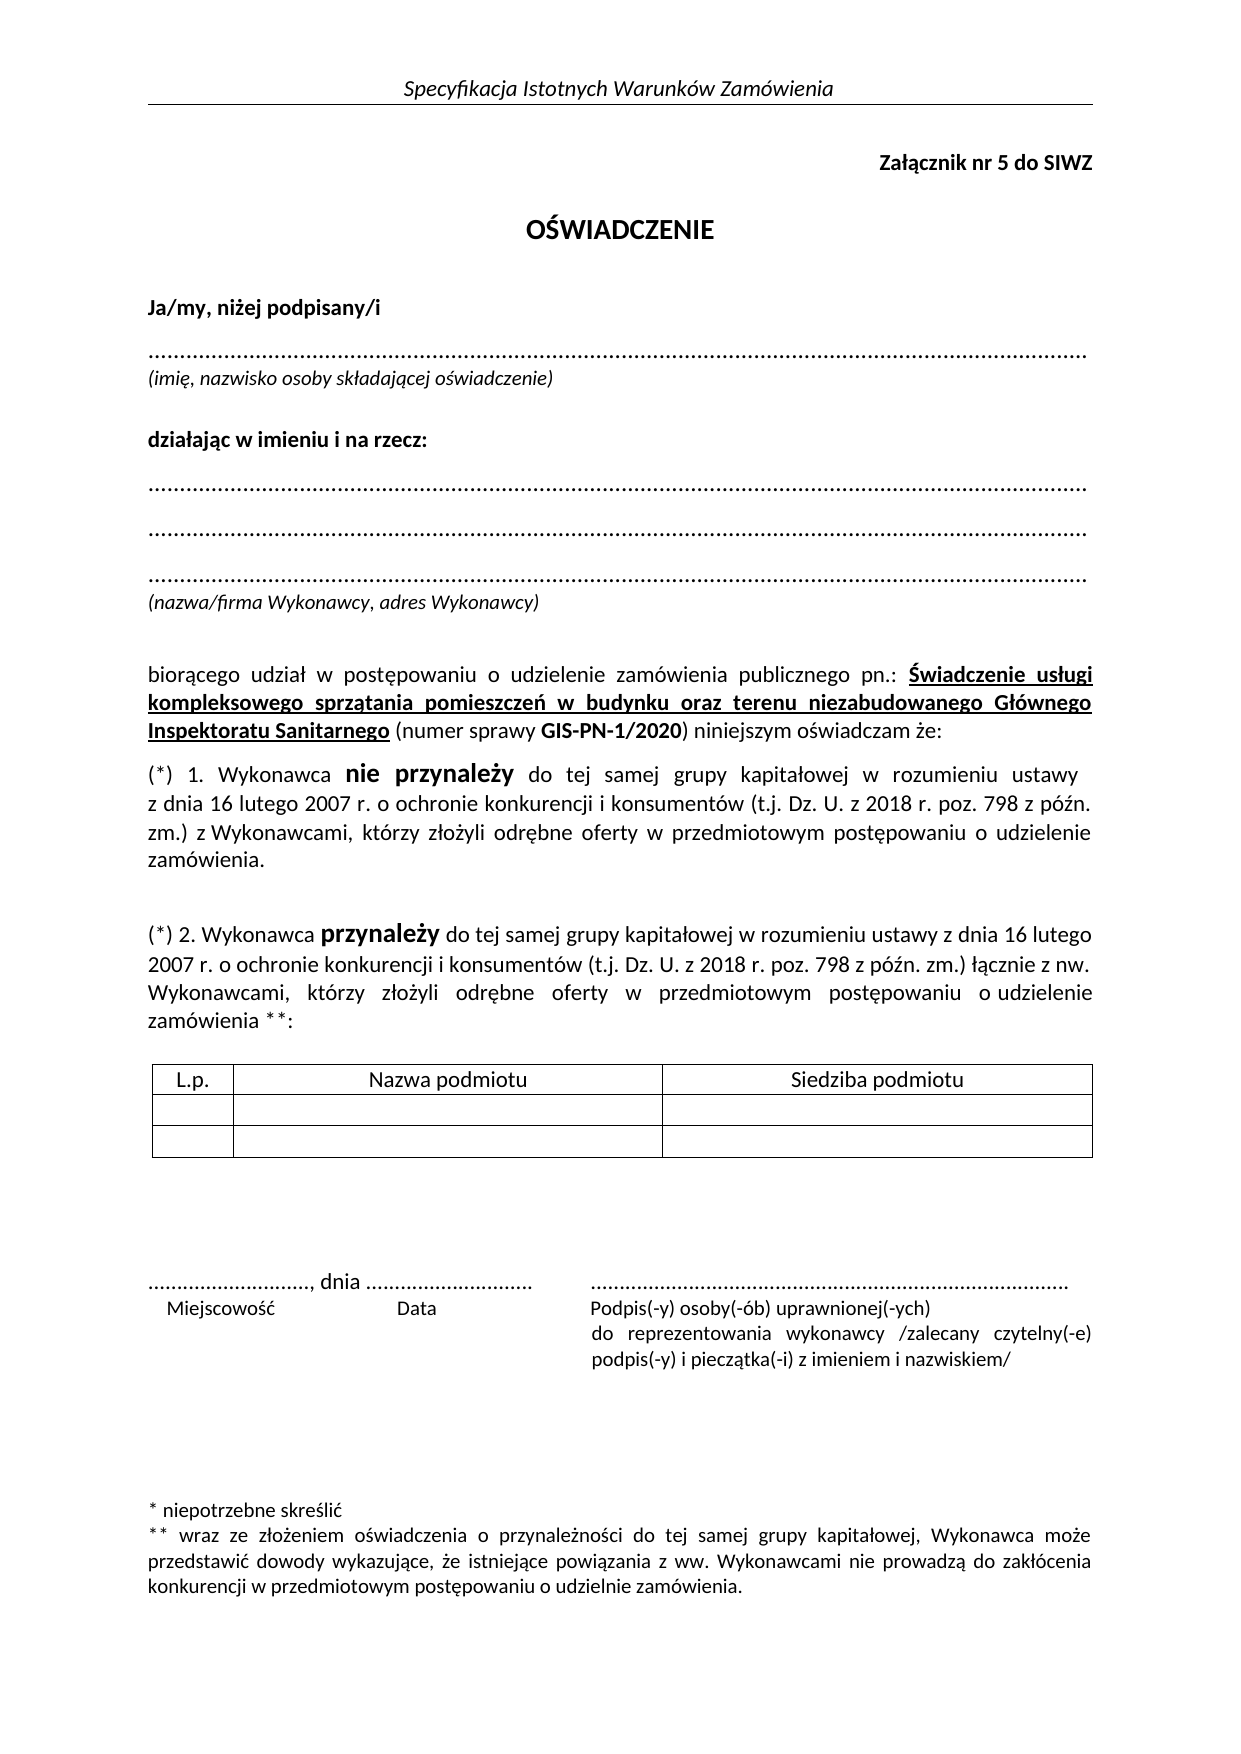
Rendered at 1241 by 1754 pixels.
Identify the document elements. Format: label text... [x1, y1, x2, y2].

table_header Nazwa podmiotu [234, 1065, 662, 1093]
text Oświadczenie [148, 211, 1093, 247]
title Załącznik nr 5 do SIWZ [738, 148, 1093, 176]
table_cell [663, 1126, 1092, 1157]
text (*) 1. Wykonawca nie przynależy do tej samej grupy kapitałowej w rozumieniu ustawy z dnia 16 lutego 2007 r. o ochronie konkurencji i konsumentów (t.j. Dz. U. z 2018 r. poz. 798 z późn. zm.) z Wykonawcami, którzy złożyli odrębne oferty w przedmiotowym postępowaniu o udzielenie zamówienia. [148, 757, 1093, 874]
text ............................, dnia ............................. ................................................................................... [148, 1267, 1093, 1295]
text .....................................................................................................................................................(nazwa/firma Wykonawcy, adres Wykonawcy) [148, 558, 1093, 614]
text ** wraz ze złożeniem oświadczenia o przynależności do tej samej grupy kapitałowej, Wykonawca może przedstawić dowody wykazujące, że istniejące powiązania z ww. Wykonawcami nie prowadzą do zakłócenia konkurencji w przedmiotowym postępowaniu o udzielnie zamówienia. [148, 1522, 1093, 1599]
text Ja/my, niżej podpisany/i [148, 293, 1093, 321]
text * niepotrzebne skreślić [148, 1497, 1093, 1522]
table_header L.p. [153, 1065, 233, 1093]
table_cell [153, 1126, 233, 1157]
text (*) 2. Wykonawca przynależy do tej samej grupy kapitałowej w rozumieniu ustawy z dnia 16 lutego 2007 r. o ochronie konkurencji i konsumentów (t.j. Dz. U. z 2018 r. poz. 798 z późn. zm.) łącznie z nw. Wykonawcami, którzy złożyli odrębne oferty w przedmiotowym postępowaniu o udzielenie zamówienia **: [148, 917, 1093, 1034]
text ..................................................................................................................................................... [148, 334, 1093, 365]
table_cell [234, 1095, 662, 1125]
table_header Siedziba podmiotu [663, 1065, 1092, 1093]
text ..................................................................................................................................................... [148, 513, 1093, 543]
text (imię, nazwisko osoby składającej oświadczenie) [148, 365, 1085, 391]
text ..................................................................................................................................................... [148, 467, 1093, 497]
text Miejscowość Data Podpis(-y) osoby(-ób) uprawnionej(-ych) [166, 1295, 1093, 1321]
text do reprezentowania wykonawcy /zalecany czytelny(-e) podpis(-y) i pieczątka(-i) z imieniem i nazwiskiem/ [591, 1321, 1093, 1371]
text biorącego udział w postępowaniu o udzielenie zamówienia publicznego pn.: Świadczenie usługi kompleksowego sprzątania pomieszczeń w budynku oraz terenu niezabudowanego Głównego Inspektoratu Sanitarnego (numer sprawy GIS-PN-1/2020) niniejszym oświadczam że: [148, 660, 1093, 744]
table_cell [153, 1095, 233, 1125]
table_cell [234, 1126, 662, 1157]
text działając w imieniu i na rzecz: [148, 425, 1093, 453]
table_cell [663, 1095, 1092, 1125]
